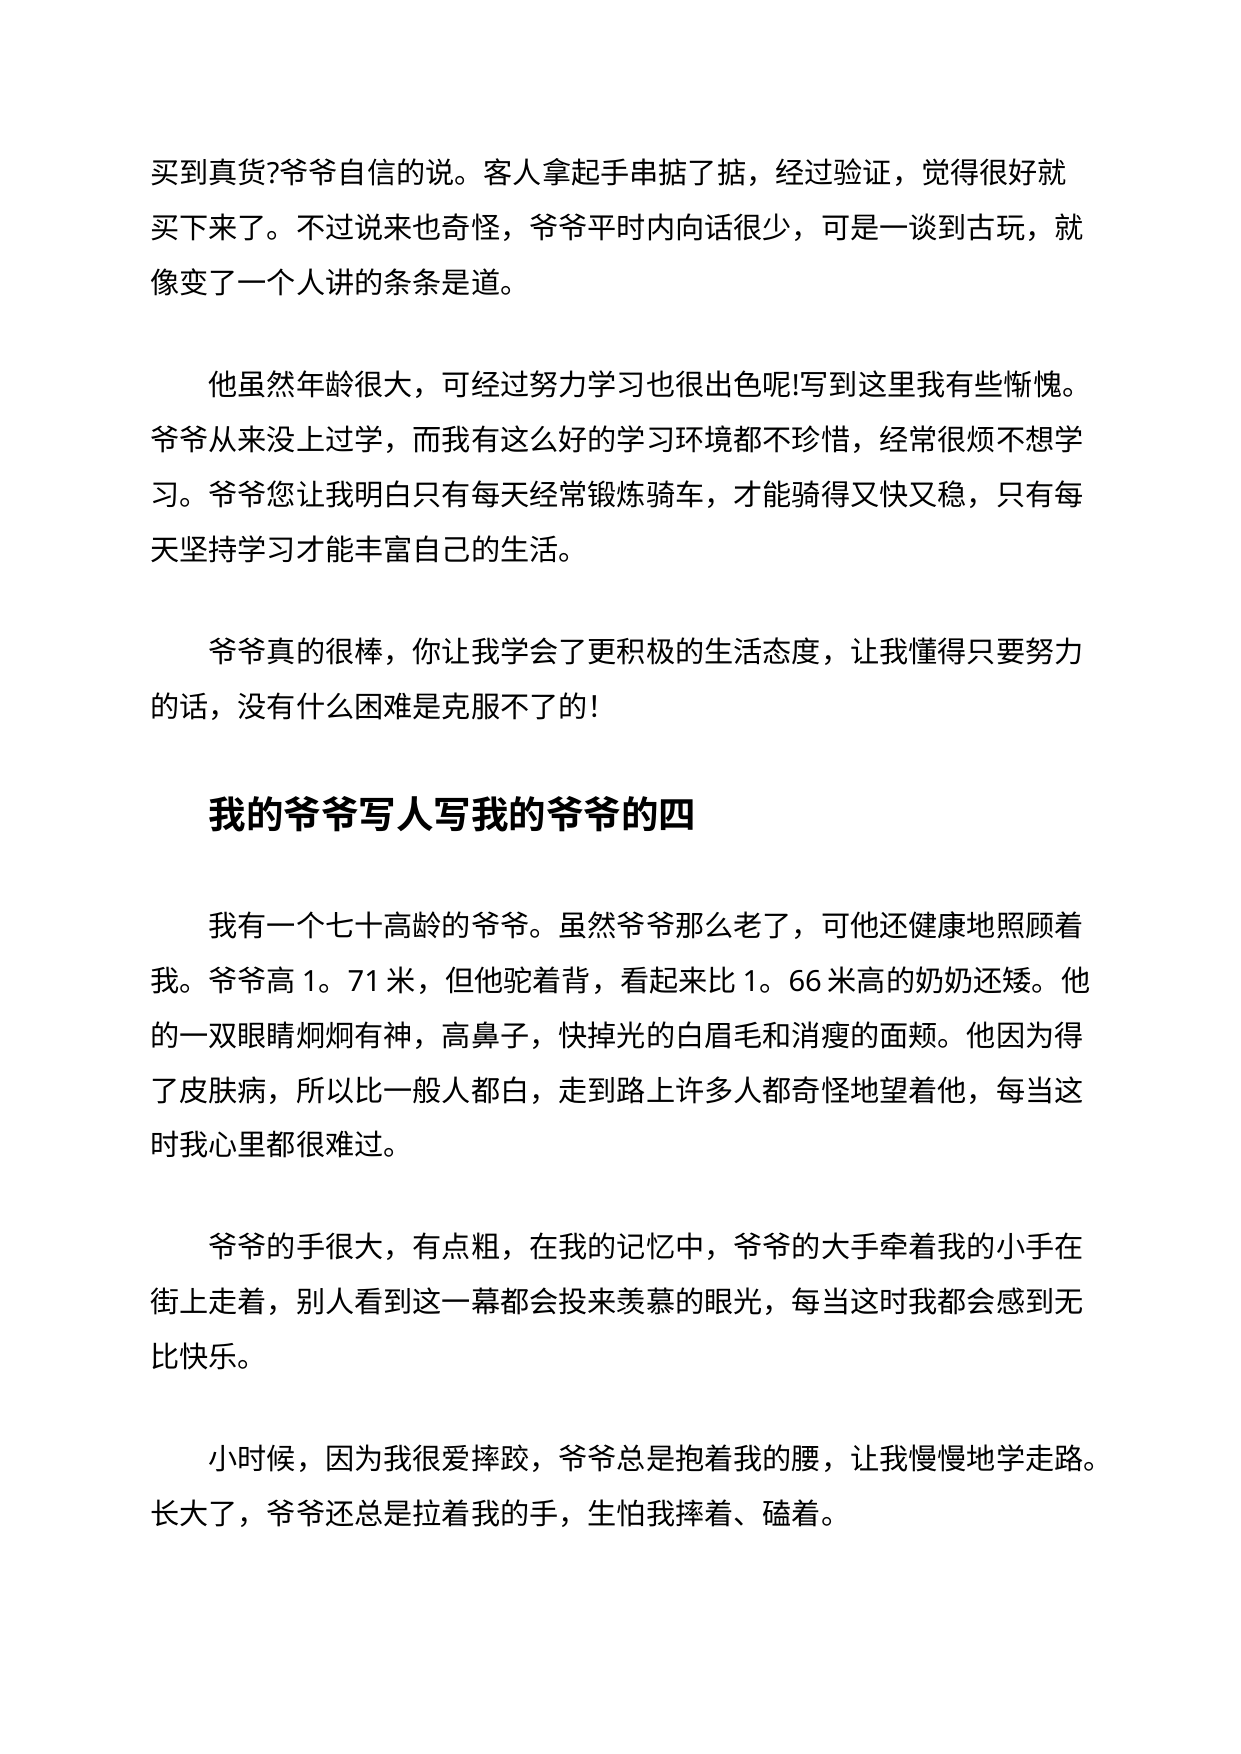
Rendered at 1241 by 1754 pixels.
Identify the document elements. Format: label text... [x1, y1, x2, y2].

text 小时候，因为我很爱摔跤，爷爷总是抱着我的腰，让我慢慢地学走路。长大了，爷爷还总是拉着我的手，生怕我摔着、磕着。 [150, 1435, 1090, 1532]
text 爷爷的手很大，有点粗，在我的记忆中，爷爷的大手牵着我的小手在街上走着，别人看到这一幕都会投来羡慕的眼光，每当这时我都会感到无比快乐。 [150, 1224, 1090, 1376]
text 他虽然年龄很大，可经过努力学习也很出色呢!写到这里我有些惭愧。爷爷从来没上过学，而我有这么好的学习环境都不珍惜，经常很烦不想学习。爷爷您让我明白只有每天经常锻炼骑车，才能骑得又快又稳，只有每天坚持学习才能丰富自己的生活。 [150, 362, 1090, 569]
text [150, 150, 1090, 302]
text 我有一个七十高龄的爷爷。虽然爷爷那么老了，可他还健康地照顾着我。爷爷高1。71米，但他驼着背，看起来比1。66米高的奶奶还矮。他的一双眼睛炯炯有神，高鼻子，快掉光的白眉毛和消瘦的面颊。他因为得了皮肤病，所以比一般人都白，走到路上许多人都奇怪地望着他，每当这时我心里都很难过。 [150, 902, 1090, 1164]
text 我的爷爷写人写我的爷爷的四 [150, 785, 1090, 839]
text 爷爷真的很棒，你让我学会了更积极的生活态度，让我懂得只要努力的话，没有什么困难是克服不了的！ [150, 628, 1090, 725]
